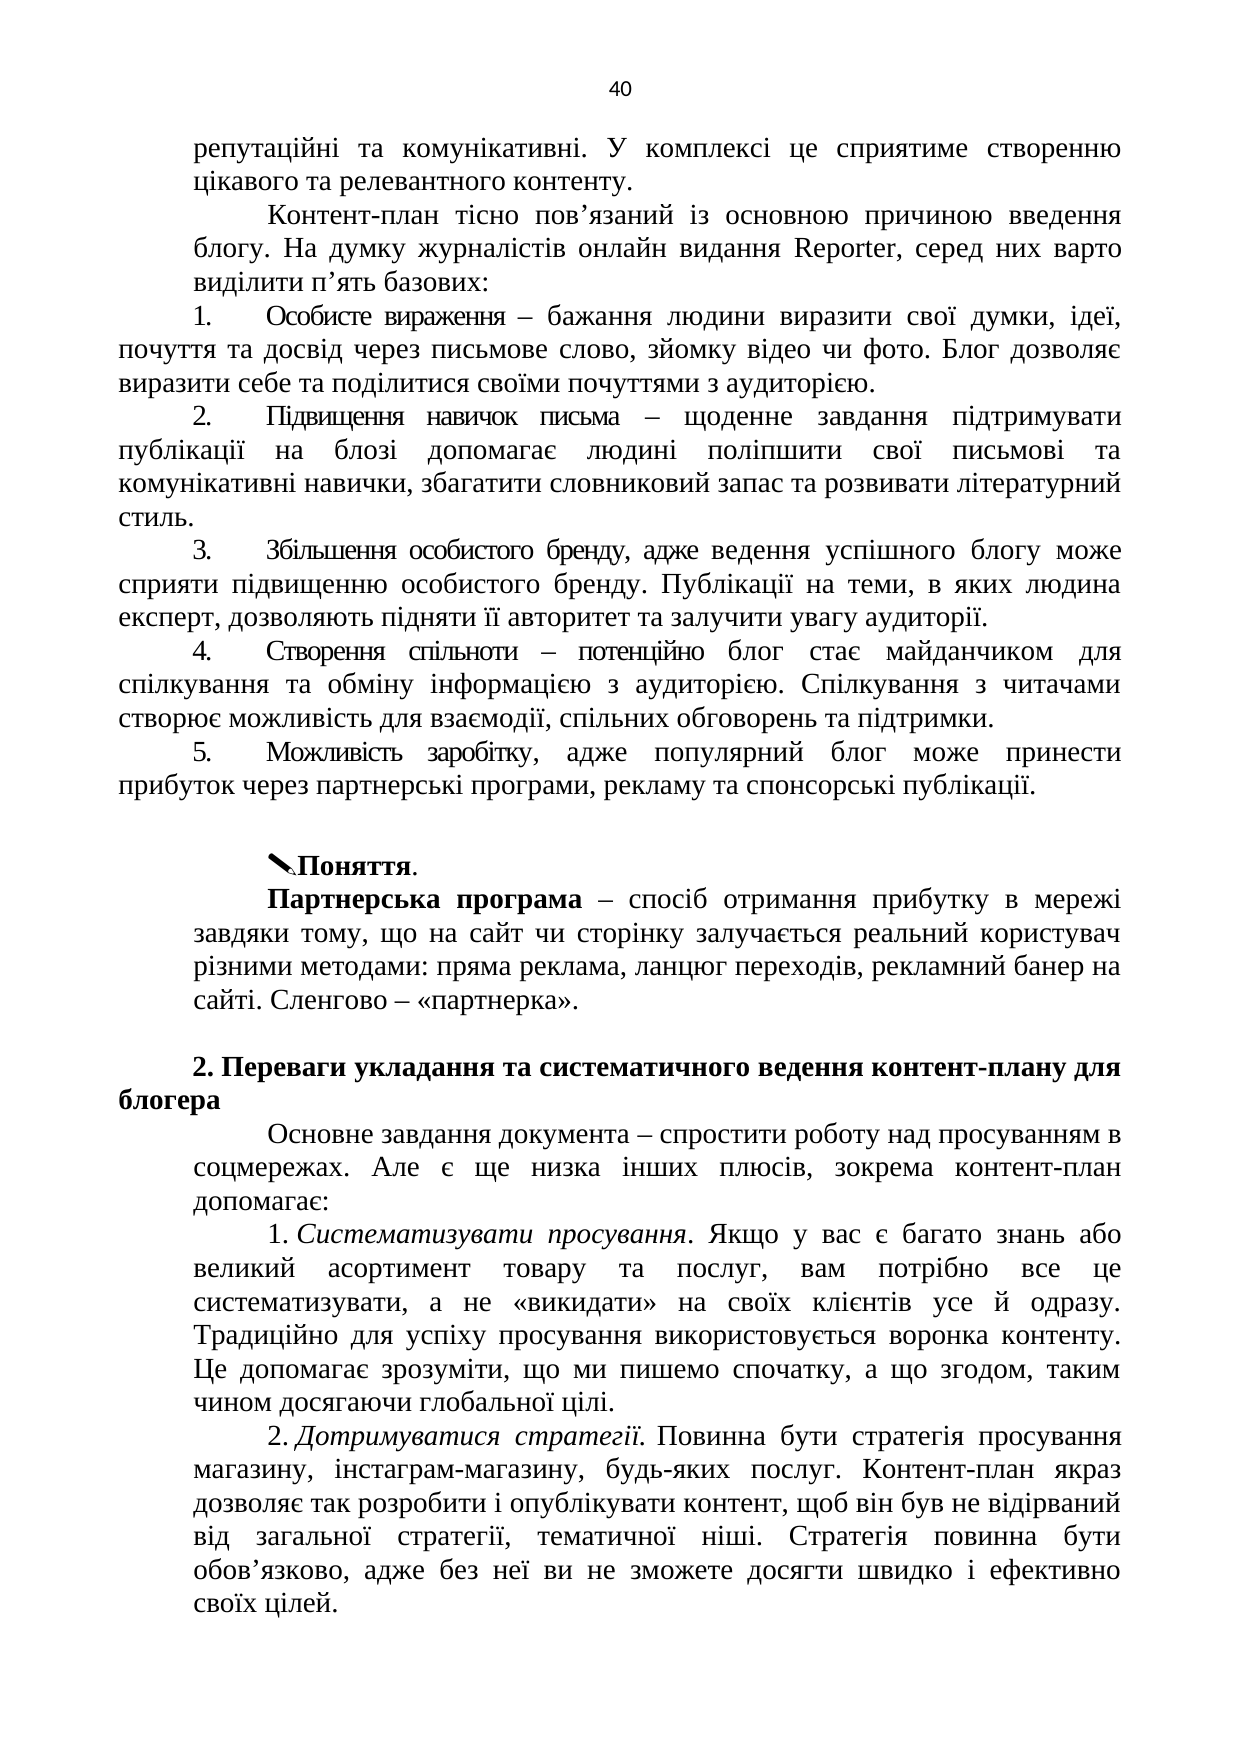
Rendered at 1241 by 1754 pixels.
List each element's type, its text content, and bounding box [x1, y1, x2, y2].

subtitle Підвищення навичок письма – щоденне завдання підтримувати публікації на блозі допомагає людині поліпшити свої письмові та комунікативні навички, збагатити словниковий запас та розвивати літературний стиль. [118, 398, 1122, 532]
text 1. Систематизувати просування. Якщо у вас є багато знань або великий асортимент товару та послуг, вам потрібно все це систематизувати, а не «викидати» на своїх клієнтів усе й одразу. Традиційно для успіху просування використовується воронка контенту. Це допомагає зрозуміти, що ми пишемо спочатку, а що згодом, таким чином досягаючи глобальної цілі. [193, 1217, 1122, 1418]
text Контент-план тісно пов’язаний із основною причиною введення блогу. На думку журналістів онлайн видання Reporter, серед них варто виділити п’ять базових: [193, 197, 1122, 298]
subtitle Створення спільноти – потенційно блог стає майданчиком для спілкування та обміну інформацією з аудиторією. Спілкування з читачами створює можливість для взаємодії, спільних обговорень та підтримки. [118, 633, 1122, 734]
subtitle Збільшення особистого бренду, адже ведення успішного блогу може сприяти підвищенню особистого бренду. Публікації на теми, в яких людина експерт, дозволяють підняти її авторитет та залучити увагу аудиторії. [118, 532, 1122, 633]
text 2. Дотримуватися стратегії. Повинна бути стратегія просування магазину, інстаграм-магазину, будь-яких послуг. Контент-план якраз дозволяє так розробити і опублікувати контент, щоб він був не відірваний від загальної стратегії, тематичної ніші. Стратегія повинна бути обов’язково, адже без неї ви не зможете досягти швидко і ефективно своїх цілей. [193, 1418, 1122, 1619]
subtitle Можливість заробітку, адже популярний блог може принести прибуток через партнерські програми, рекламу та спонсорські публікації. [118, 734, 1122, 801]
text Основне завдання документа – спростити роботу над просуванням в соцмережах. Але є ще низка інших плюсів, зокрема контент-план допомагає: [193, 1116, 1122, 1217]
subtitle Особисте вираження – бажання людини виразити свої думки, ідеї, почуття та досвід через письмове слово, зйомку відео чи фото. Блог дозволяє виразити себе та поділитися своїми почуттями з аудиторією. [118, 298, 1122, 398]
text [193, 130, 1122, 197]
text Партнерська програма – спосіб отримання прибутку в мережі завдяки тому, що на сайт чи сторінку залучається реальний користувач різними методами: пряма реклама, ланцюг переходів, рекламний банер на сайті. Сленгово – «партнерка». [193, 881, 1122, 1015]
list 2. Переваги укладання та систематичного ведення контент-плану для блогера [118, 1049, 1122, 1116]
text Поняття. [193, 848, 1122, 881]
